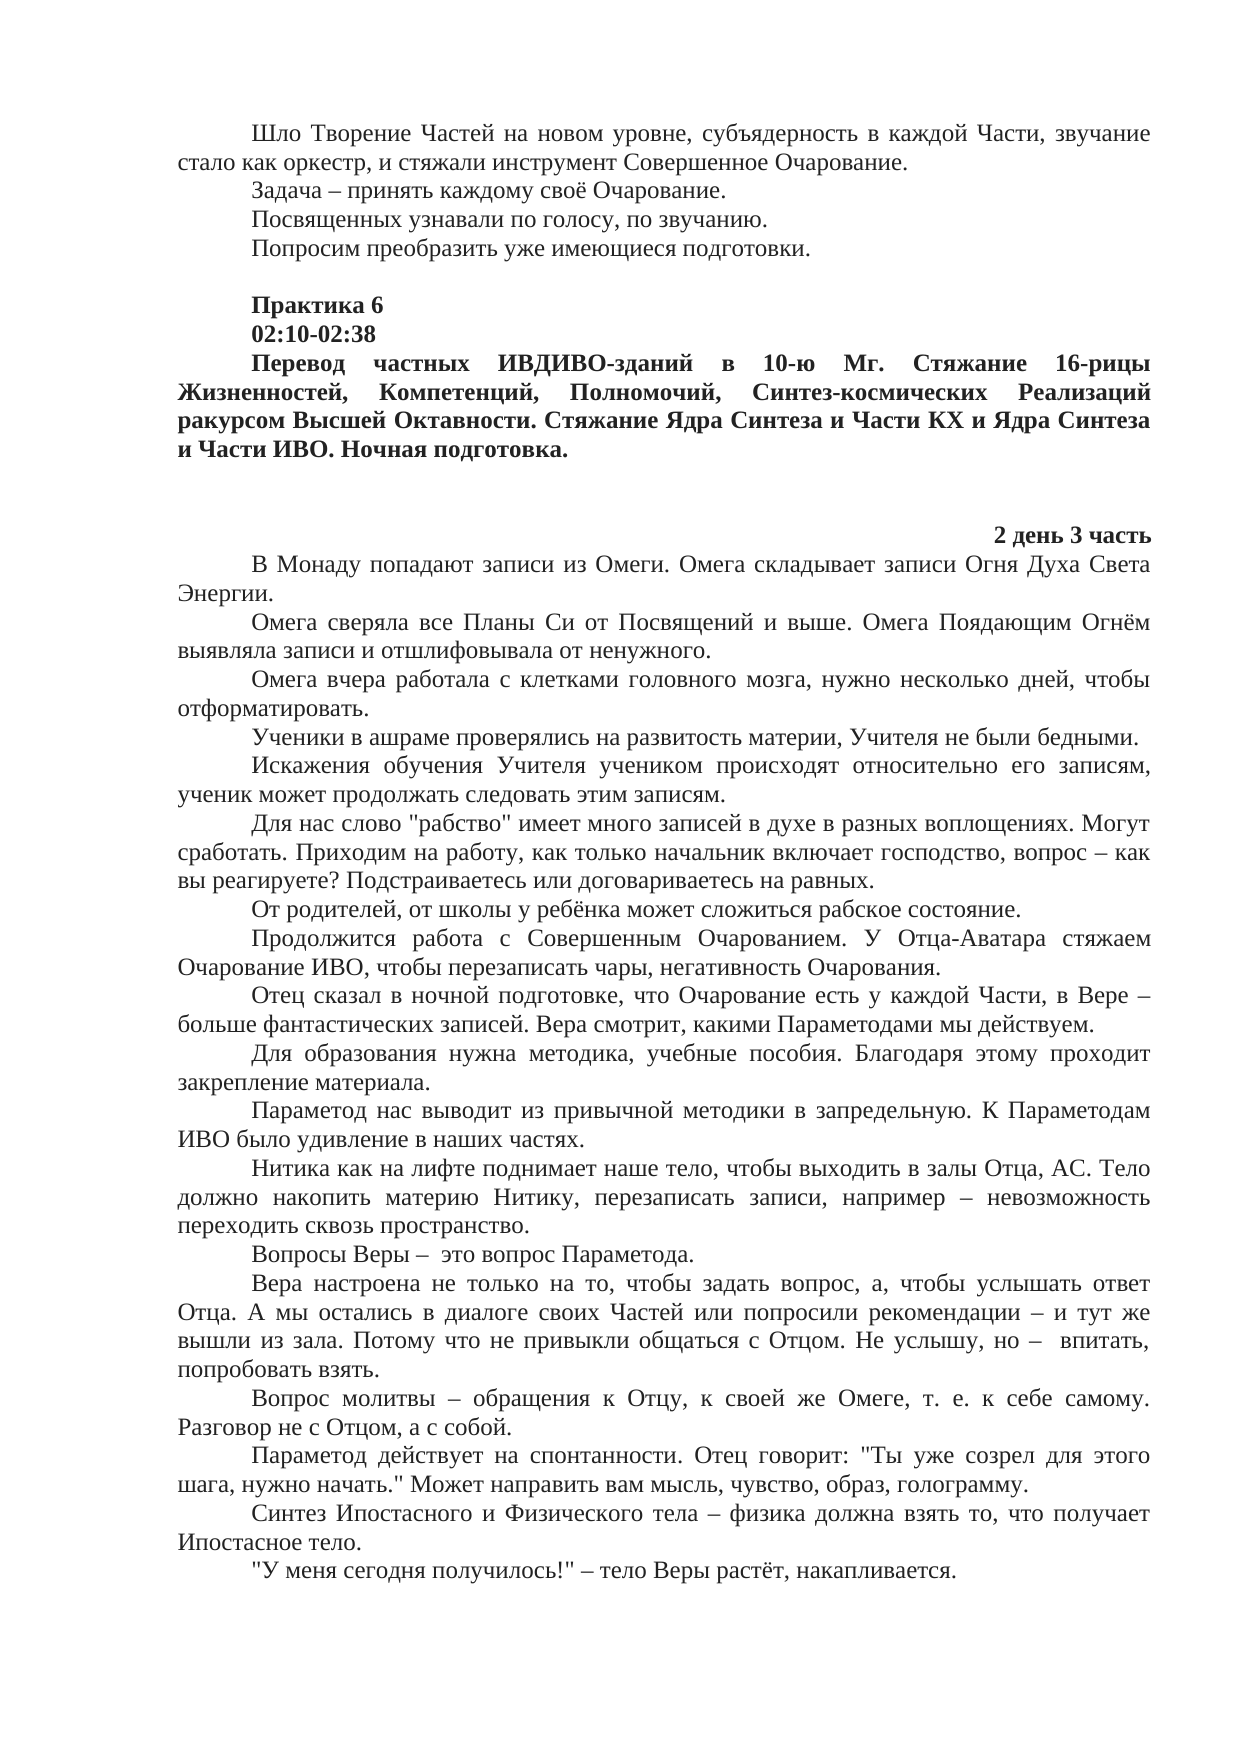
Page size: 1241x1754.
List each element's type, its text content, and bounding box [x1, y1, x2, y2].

text Для образования нужна методика, учебные пособия. Благодаря этому проходит закрепление материала. [177, 1038, 1152, 1096]
text Ученики в ашраме проверялись на развитость материи, Учителя не были бедными. [177, 722, 1152, 751]
text Синтез Ипостасного и Физического тела – физика должна взять то, что получает Ипостасное тело. [177, 1498, 1152, 1556]
text От родителей, от школы у ребёнка может сложиться рабское состояние. [177, 894, 1152, 923]
text Для нас слово "рабство" имеет много записей в духе в разных воплощениях. Могут сработать. Приходим на работу, как только начальник включает господство, вопрос – как вы реагируете? Подстраиваетесь или договариваетесь на равных. [177, 808, 1152, 894]
text Вера настроена не только на то, чтобы задать вопрос, а, чтобы услышать ответ Отца. А мы остались в диалоге своих Частей или попросили рекомендации – и тут же вышли из зала. Потому что не привыкли общаться с Отцом. Не услышу, но – впитать, попробовать взять. [177, 1268, 1152, 1383]
text "У меня сегодня получилось!" – тело Веры растёт, накапливается. [177, 1556, 1152, 1584]
text Параметод нас выводит из привычной методики в запредельную. К Параметодам ИВО было удивление в наших частях. [177, 1096, 1152, 1153]
text В Монаду попадают записи из Омеги. Омега складывает записи Огня Духа Света Энергии. [177, 549, 1152, 607]
text Искажения обучения Учителя учеником происходят относительно его записям, ученик может продолжать следовать этим записям. [177, 751, 1152, 808]
text Практика 6 [177, 291, 1152, 319]
text Вопросы Веры – это вопрос Параметода. [177, 1239, 1152, 1268]
text Вопрос молитвы – обращения к Отцу, к своей же Омеге, т. е. к себе самому. Разговор не с Отцом, а с собой. [177, 1383, 1152, 1441]
text Перевод частных ИВДИВО-зданий в 10-ю Мг. Стяжание 16-рицы Жизненностей, Компетенций, Полномочий, Синтез-космических Реализаций ракурсом Высшей Октавности. Стяжание Ядра Синтеза и Части КХ и Ядра Синтеза и Части ИВО. Ночная подготовка. [177, 348, 1152, 463]
text Параметод действует на спонтанности. Отец говорит: "Ты уже созрел для этого шага, нужно начать." Может направить вам мысль, чувство, образ, голограмму. [177, 1441, 1152, 1498]
text Продолжится работа с Совершенным Очарованием. У Отца-Аватара стяжаем Очарование ИВО, чтобы перезаписать чары, негативность Очарования. [177, 923, 1152, 981]
text Отец сказал в ночной подготовке, что Очарование есть у каждой Части, в Вере – больше фантастических записей. Вера смотрит, какими Параметодами мы действуем. [177, 981, 1152, 1038]
text Посвященных узнавали по голосу, по звучанию. [177, 204, 1152, 233]
text Омега вчера работала с клетками головного мозга, нужно несколько дней, чтобы отформатировать. [177, 664, 1152, 722]
text 2 день 3 часть [177, 521, 1152, 549]
text 02:10-02:38 [177, 319, 1152, 348]
text Попросим преобразить уже имеющиеся подготовки. [177, 233, 1152, 262]
text Омега сверяла все Планы Си от Посвящений и выше. Омега Поядающим Огнём выявляла записи и отшлифовывала от ненужного. [177, 607, 1152, 664]
text Шло Творение Частей на новом уровне, субъядерность в каждой Части, звучание стало как оркестр, и стяжали инструмент Совершенное Очарование. [177, 118, 1152, 176]
text Нитика как на лифте поднимает наше тело, чтобы выходить в залы Отца, АС. Тело должно накопить материю Нитику, перезаписать записи, например – невозможность переходить сквозь пространство. [177, 1153, 1152, 1239]
text Задача – принять каждому своё Очарование. [177, 176, 1152, 204]
